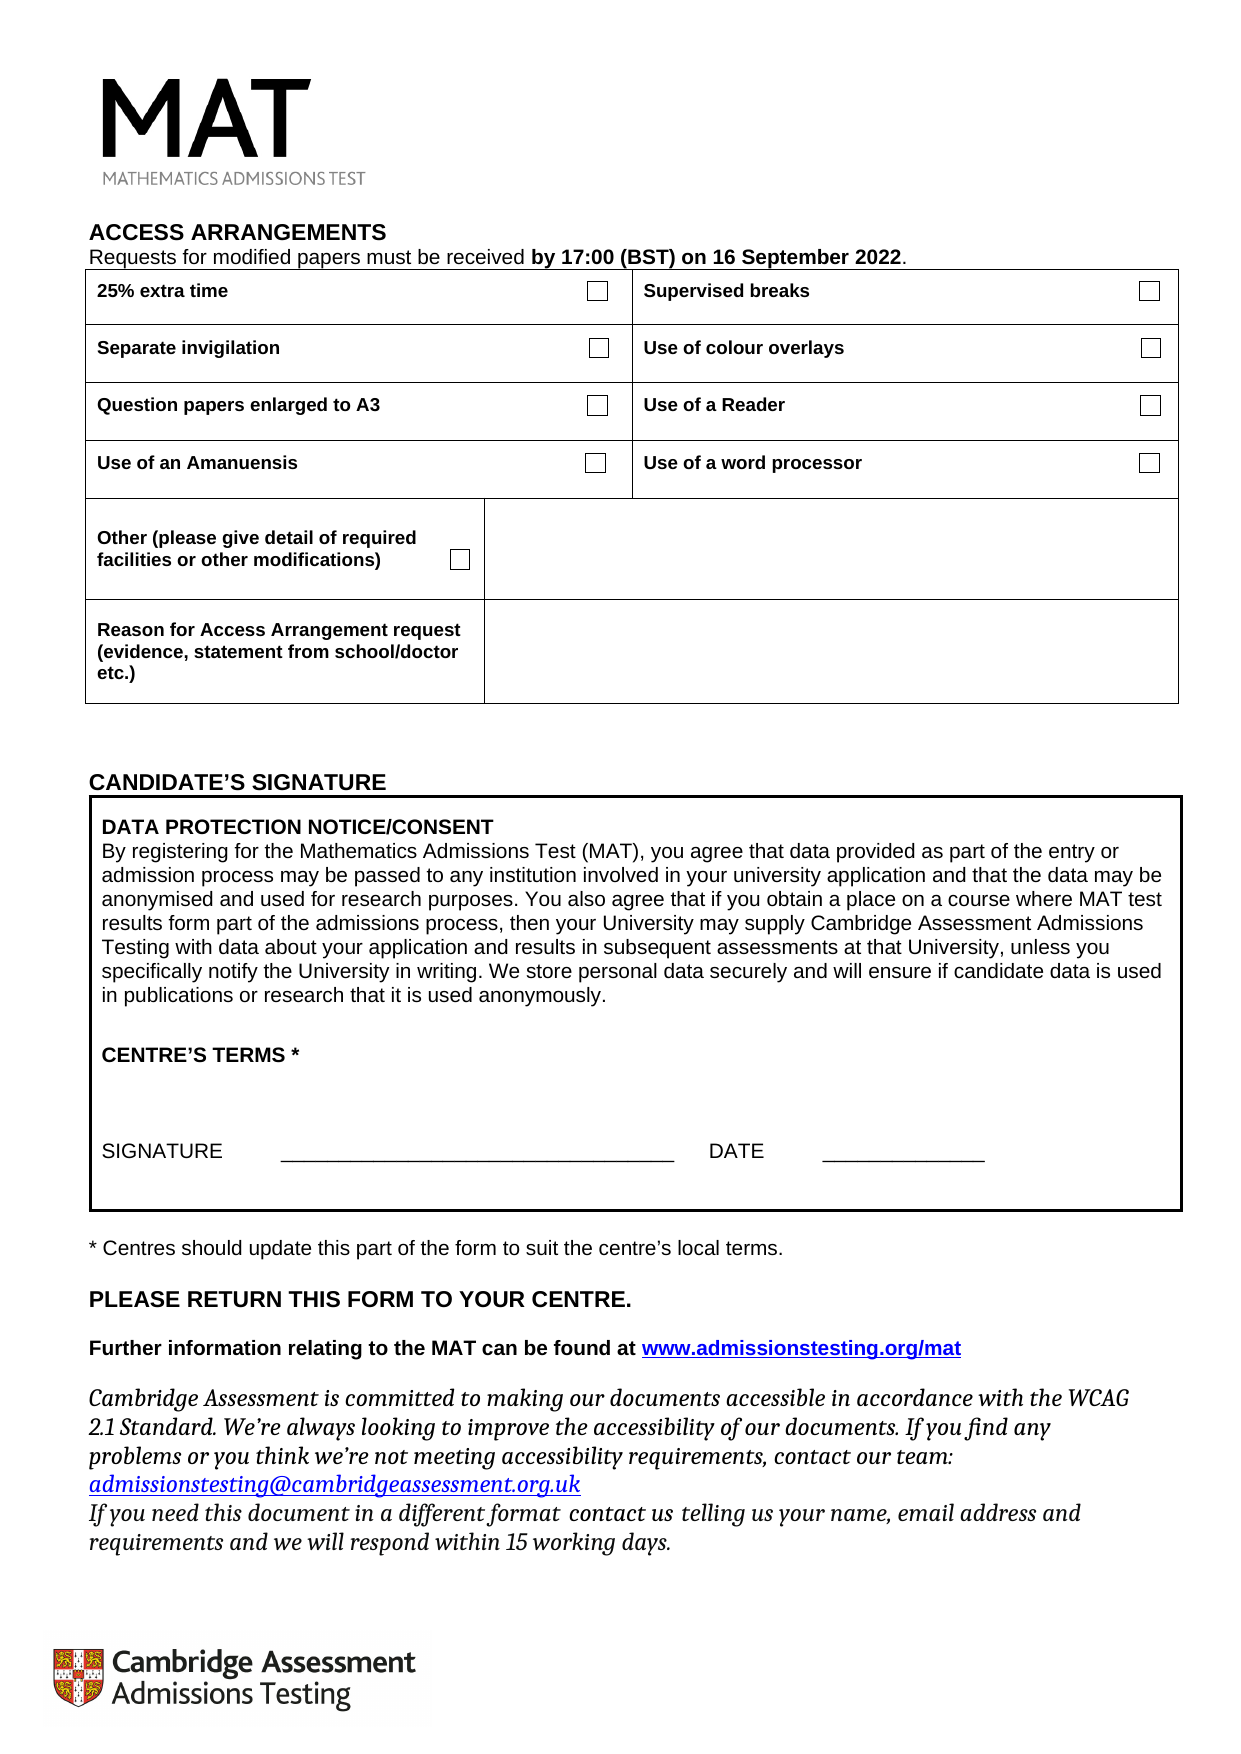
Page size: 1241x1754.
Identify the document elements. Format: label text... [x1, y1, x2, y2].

text * Centres should update this part of the form to suit the centre’s local terms. [89, 1236, 1152, 1259]
picture [93, 54, 375, 194]
text If you need this document in a different format contact us telling us your name, email address and requirements and we will respond within 15 working days. [89, 1499, 1152, 1557]
table_cell Use of an Amanuensis [86, 441, 632, 497]
text Cambridge Assessment is committed to making our documents accessible in accordance with the WCAG 2.1 Standard. We’re always looking to improve the accessibility of our documents. If you find any problems or you think we’re not meeting accessibility requirements, contact our team: admissionstesting@cambridgeassessment.org.uk [89, 1384, 1152, 1499]
table_cell Question papers enlarged to A3 [86, 383, 632, 440]
table_cell Other (please give detail of required facilities or other modifications) [86, 499, 484, 599]
table_header CAMB DATA PROTECTION NOTICE/CONSENT By registering for the Mathematics Admissions Test (MAT), you agree that data provided as part of the entry or admission process may be passed to any institution involved in your university application and that the data may be anonymised and used for research purposes. You also agree that if you obtain a place on a course where MAT test results form part of the admissions process, then your University may supply Cambridge Assessment Admissions Testing with data about your application and results in subsequent assessments at that University, unless you specifically notify the University in writing. We store personal data securely and will ensure if candidate data is used in publications or research that it is used anonymously. CENTRE’S TERMS * SIGNATURE __________________________________ DATE ______________ [92, 798, 1180, 1208]
table_header 25% extra time [86, 270, 632, 324]
picture [42, 1630, 433, 1727]
text ACCESS ARRANGEMENTS [89, 218, 1152, 245]
table_cell [485, 499, 1178, 599]
table_cell Use of a word processor [633, 441, 1178, 497]
table_cell Reason for Access Arrangement request (evidence, statement from school/doctor etc.) [86, 600, 484, 703]
table_cell [485, 600, 1178, 703]
text PLEASE RETURN THIS FORM TO YOUR CENTRE. [89, 1286, 1152, 1312]
table_cell Use of a Reader [633, 383, 1178, 440]
text Requests for modified papers must be received by 17:00 (BST) on 16 September 2022. [89, 245, 1152, 269]
text Further information relating to the MAT can be found at www.admissionstesting.org/mat [89, 1336, 1152, 1360]
table_cell Separate invigilation [86, 325, 632, 382]
text CANDIDATE’S SIGNATURE [89, 769, 1152, 795]
table_cell Use of colour overlays [633, 325, 1178, 382]
table_header Supervised breaks [633, 270, 1178, 324]
